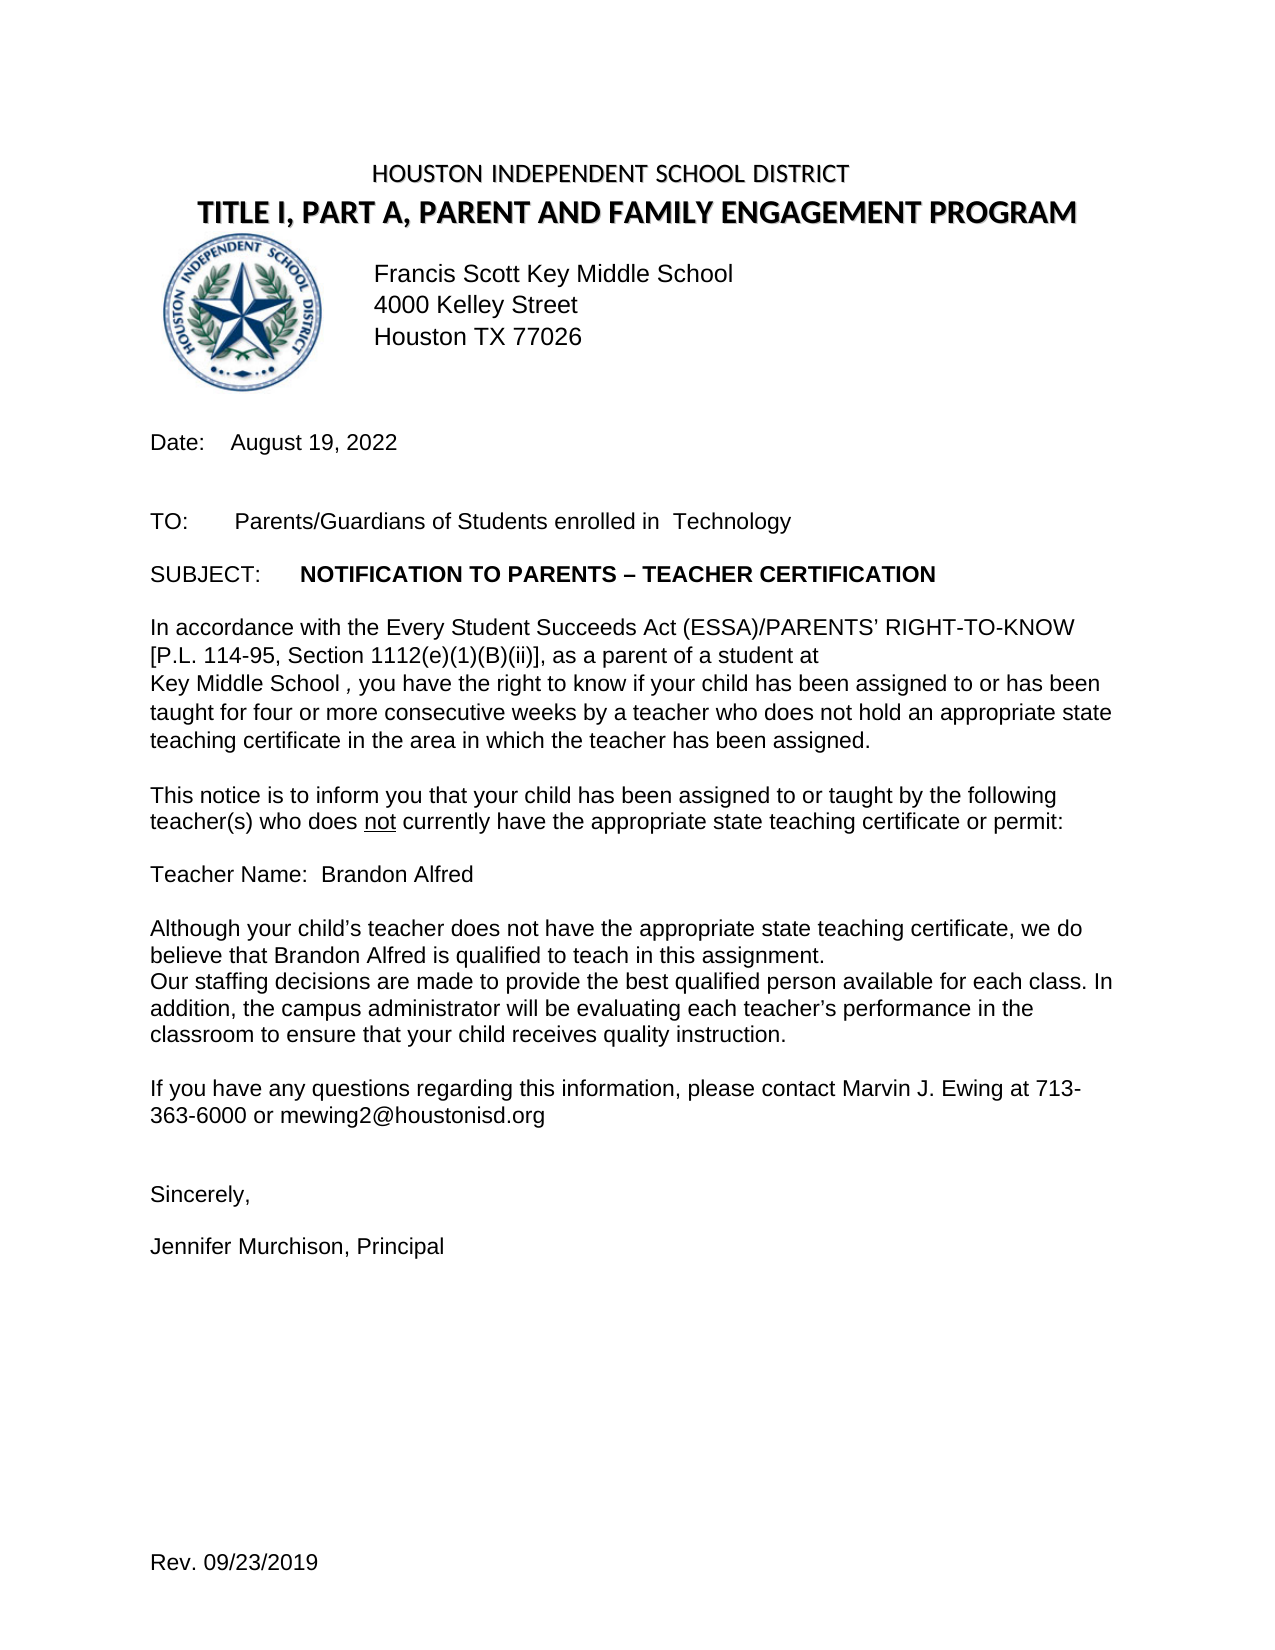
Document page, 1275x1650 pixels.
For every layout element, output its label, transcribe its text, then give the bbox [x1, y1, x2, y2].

text Sincerely, [150, 1181, 1125, 1207]
text In accordance with the Every Student Succeeds Act (ESSA)/PARENTS’ RIGHT-TO-KNOW [P.L. 114-95, Section 1112(e)(1)(B)(ii)], as a parent of a student at Key Middle School , you have the right to know if your child has been assigned to or has been taught for four or more consecutive weeks by a teacher who does not hold an appropriate state teaching certificate in the area in which the teacher has been assigned. [150, 613, 1125, 753]
picture [161, 231, 324, 394]
text houston independent school districtram [150, 150, 1125, 191]
table_header [150, 231, 362, 400]
text SUBJECT: NOTIFICATION TO PARENTS – TEACHER CERTIFICATION [150, 561, 1125, 587]
text Date: August 19, 2022 [150, 429, 1125, 455]
text TITLE I, PART A, PARENT AND FAMILY ENGAGEMENT PROGRAM [150, 191, 1125, 231]
text This notice is to inform you that your child has been assigned to or taught by the following teacher(s) who does not currently have the appropriate state teaching certificate or permit: [150, 782, 1125, 835]
text TO: Parents/Guardians of Students enrolled in Technology [150, 508, 1125, 534]
text If you have any questions regarding this information, please contact Marvin J. Ewing at 713-363-6000 or mewing2@houstonisd.org [150, 1075, 1125, 1128]
text Jennifer Murchison, Principal [150, 1233, 1125, 1260]
text Although your child’s teacher does not have the appropriate state teaching certificate, we do believe that Brandon Alfred is qualified to teach in this assignment. Our staffing decisions are made to provide the best qualified person available for each class. In addition, the campus administrator will be evaluating each teacher’s performance in the classroom to ensure that your child receives quality instruction. [150, 915, 1125, 1047]
text Teacher Name: Brandon Alfred [150, 861, 1125, 887]
table_header Francis Scott Key Middle School 4000 Kelley Street Houston TX 77026 [363, 231, 1152, 400]
